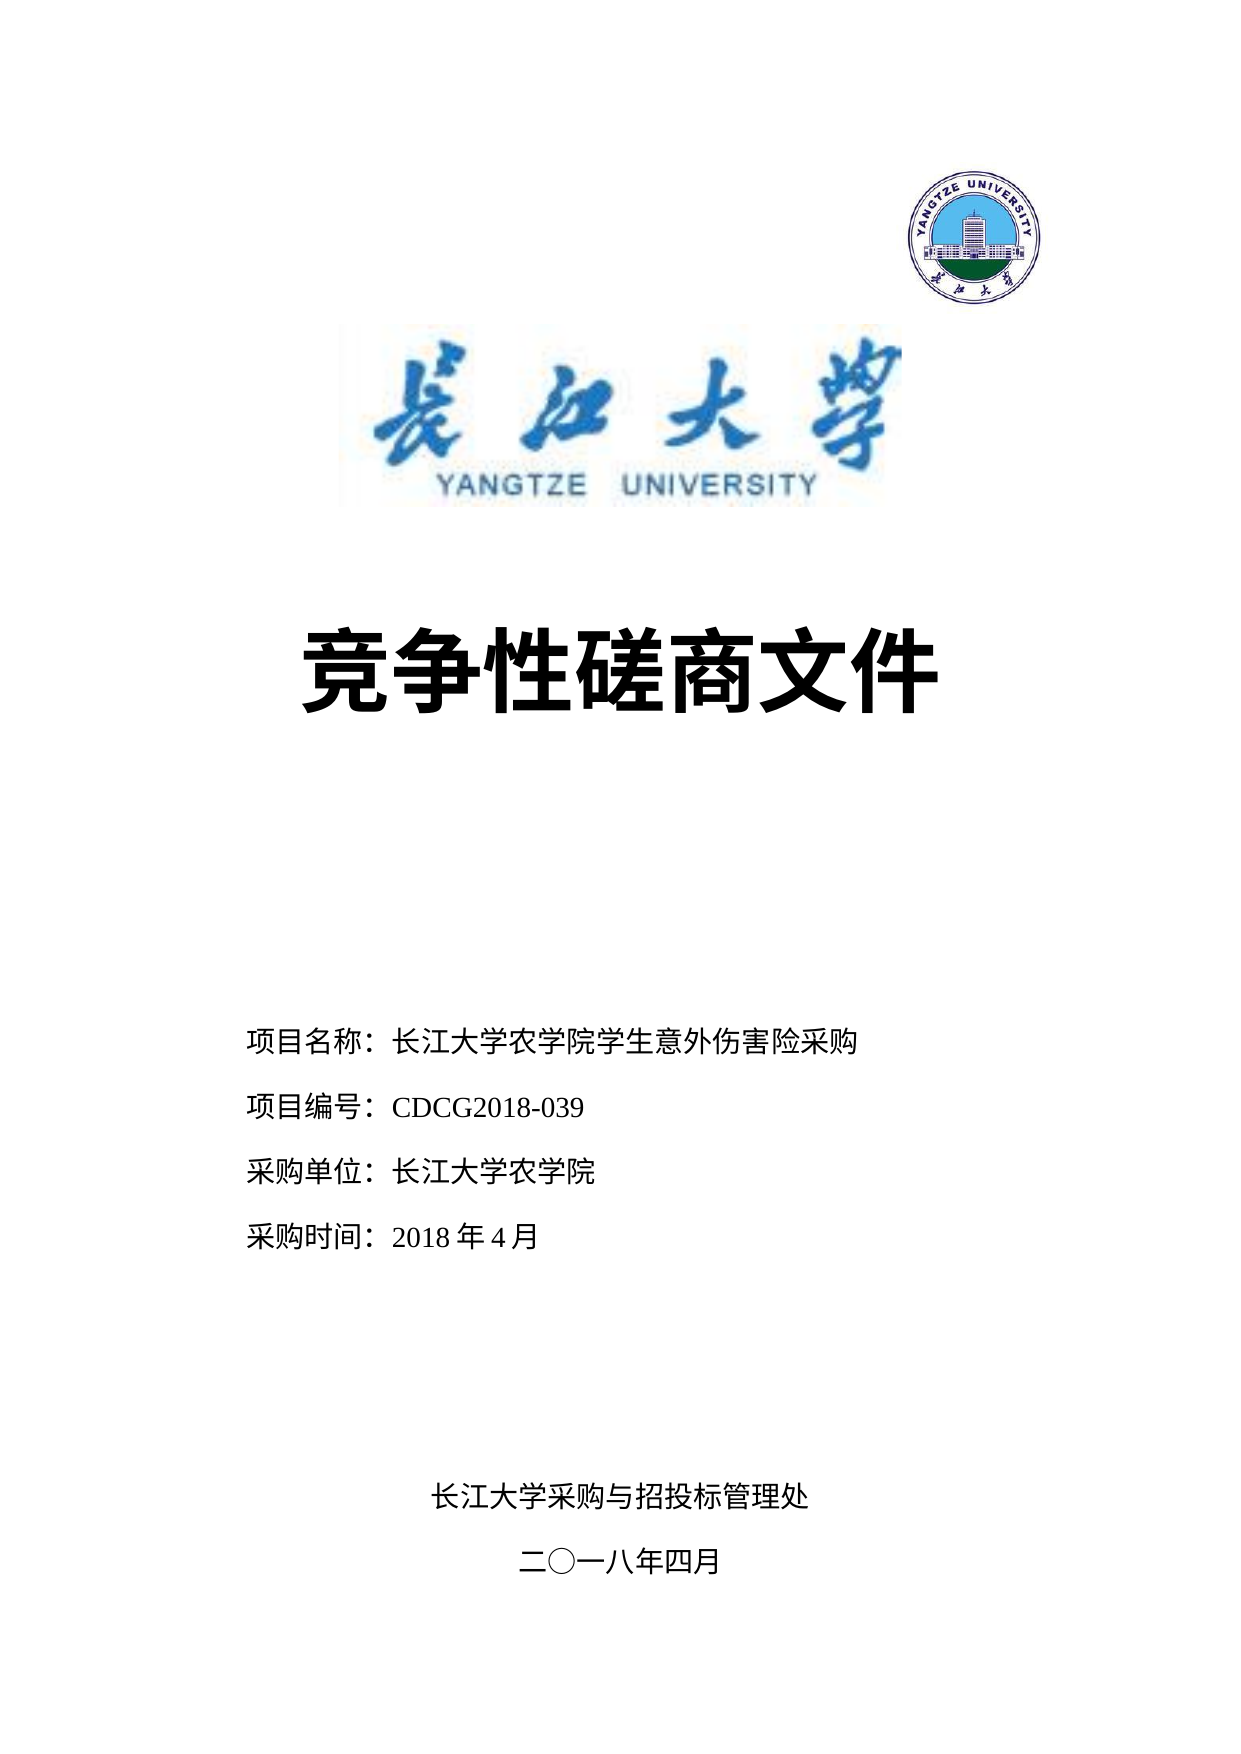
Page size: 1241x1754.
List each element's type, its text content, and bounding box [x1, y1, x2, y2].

text 项目编号：CDCG2018-039 [187, 1072, 1053, 1137]
picture [338, 324, 902, 507]
text 项目名称：长江大学农学院学生意外伤害险采购 [187, 1007, 1053, 1072]
text 竞争性磋商文件 [187, 584, 1053, 747]
text 采购单位：长江大学农学院 [187, 1137, 1053, 1202]
picture [896, 162, 1053, 314]
text 长江大学采购与招投标管理处 [187, 1462, 1053, 1527]
text 采购时间：2018年4月 [187, 1202, 1053, 1267]
text 二○一八年四月 [187, 1527, 1053, 1592]
